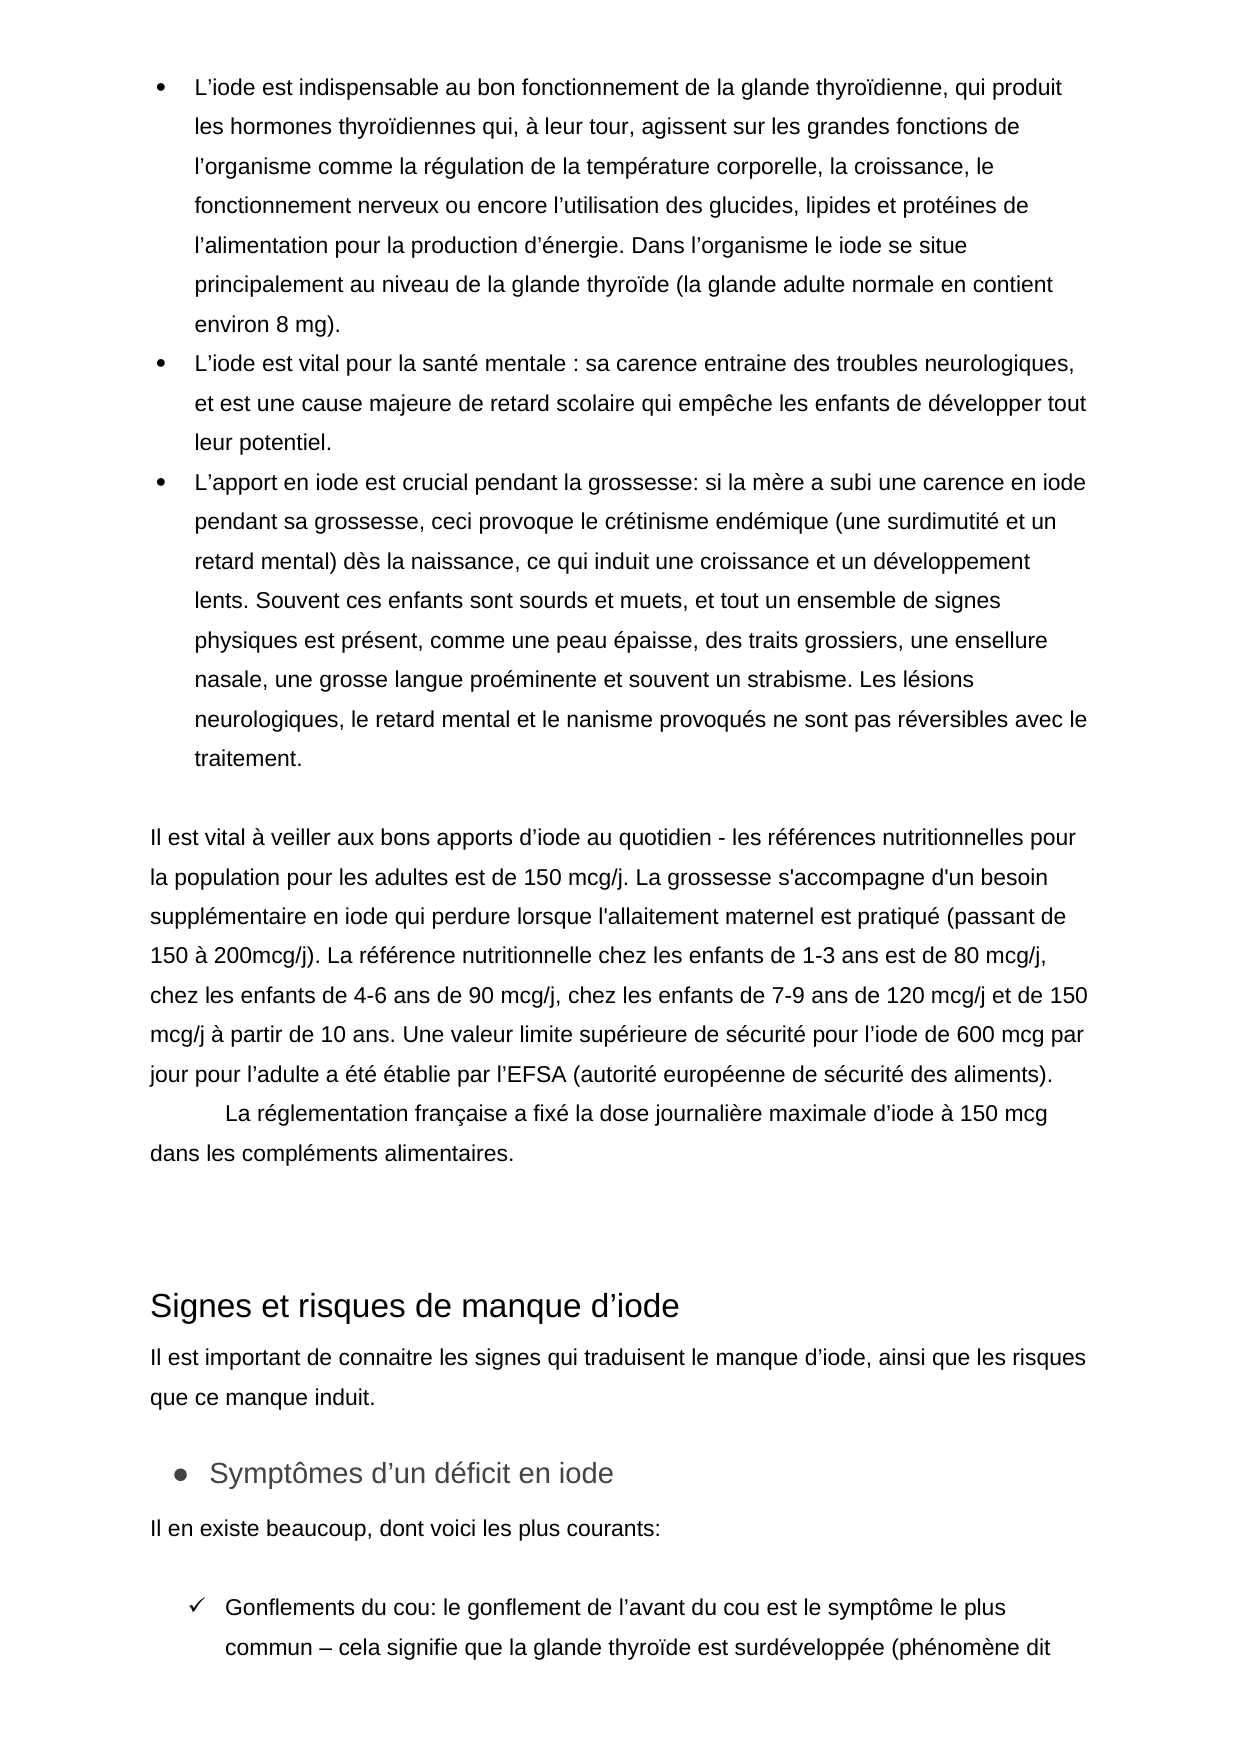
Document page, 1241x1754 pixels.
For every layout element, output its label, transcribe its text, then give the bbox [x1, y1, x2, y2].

text Il est vital à veiller aux bons apports d’iode au quotidien - les références nutritionnelles pour la population pour les adultes est de 150 mcg/j. La grossesse s'accompagne d'un besoin supplémentaire en iode qui perdure lorsque l'allaitement maternel est pratiqué (passant de 150 à 200mcg/j). La référence nutritionnelle chez les enfants de 1-3 ans est de 80 mcg/j, chez les enfants de 4-6 ans de 90 mcg/j, chez les enfants de 7-9 ans de 120 mcg/j et de 150 mcg/j à partir de 10 ans. Une valeur limite supérieure de sécurité pour l’iode de 600 mcg par jour pour l’adulte a été établie par l’EFSA (autorité européenne de sécurité des aliments). [150, 824, 1090, 1087]
subtitle Signes et risques de manque d’iode [150, 1286, 1090, 1325]
text Il en existe beaucoup, dont voici les plus courants: [150, 1515, 1090, 1541]
text Il est important de connaitre les signes qui traduisent le manque d’iode, ainsi que les risques que ce manque induit. [150, 1344, 1090, 1410]
subtitle Symptômes d’un déficit en iode [172, 1456, 1090, 1490]
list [187, 1594, 1090, 1660]
list L’iode est indispensable au bon fonctionnement de la glande thyroïdienne, qui produit les hormones thyroïdiennes qui, à leur tour, agissent sur les grandes fonctions de l’organisme comme la régulation de la température corporelle, la croissance, le fonctionnement nerveux ou encore l’utilisation des glucides, lipides et protéines de l’alimentation pour la production d’énergie. Dans l’organisme le iode se situe principalement au niveau de la glande thyroïde (la glande adulte normale en contient environ 8 mg). [157, 74, 1090, 337]
list L’apport en iode est crucial pendant la grossesse: si la mère a subi une carence en iode pendant sa grossesse, ceci provoque le crétinisme endémique (une surdimutité et un retard mental) dès la naissance, ce qui induit une croissance et un développement lents. Souvent ces enfants sont sourds et muets, et tout un ensemble de signes physiques est présent, comme une peau épaisse, des traits grossiers, une ensellure nasale, une grosse langue proéminente et souvent un strabisme. Les lésions neurologiques, le retard mental et le nanisme provoqués ne sont pas réversibles avec le traitement. [157, 469, 1090, 771]
list L’iode est vital pour la santé mentale : sa carence entraine des troubles neurologiques, et est une cause majeure de retard scolaire qui empêche les enfants de développer tout leur potentiel. [157, 350, 1090, 456]
text La réglementation française a fixé la dose journalière maximale d’iode à 150 mcg dans les compléments alimentaires. [150, 1100, 1090, 1166]
